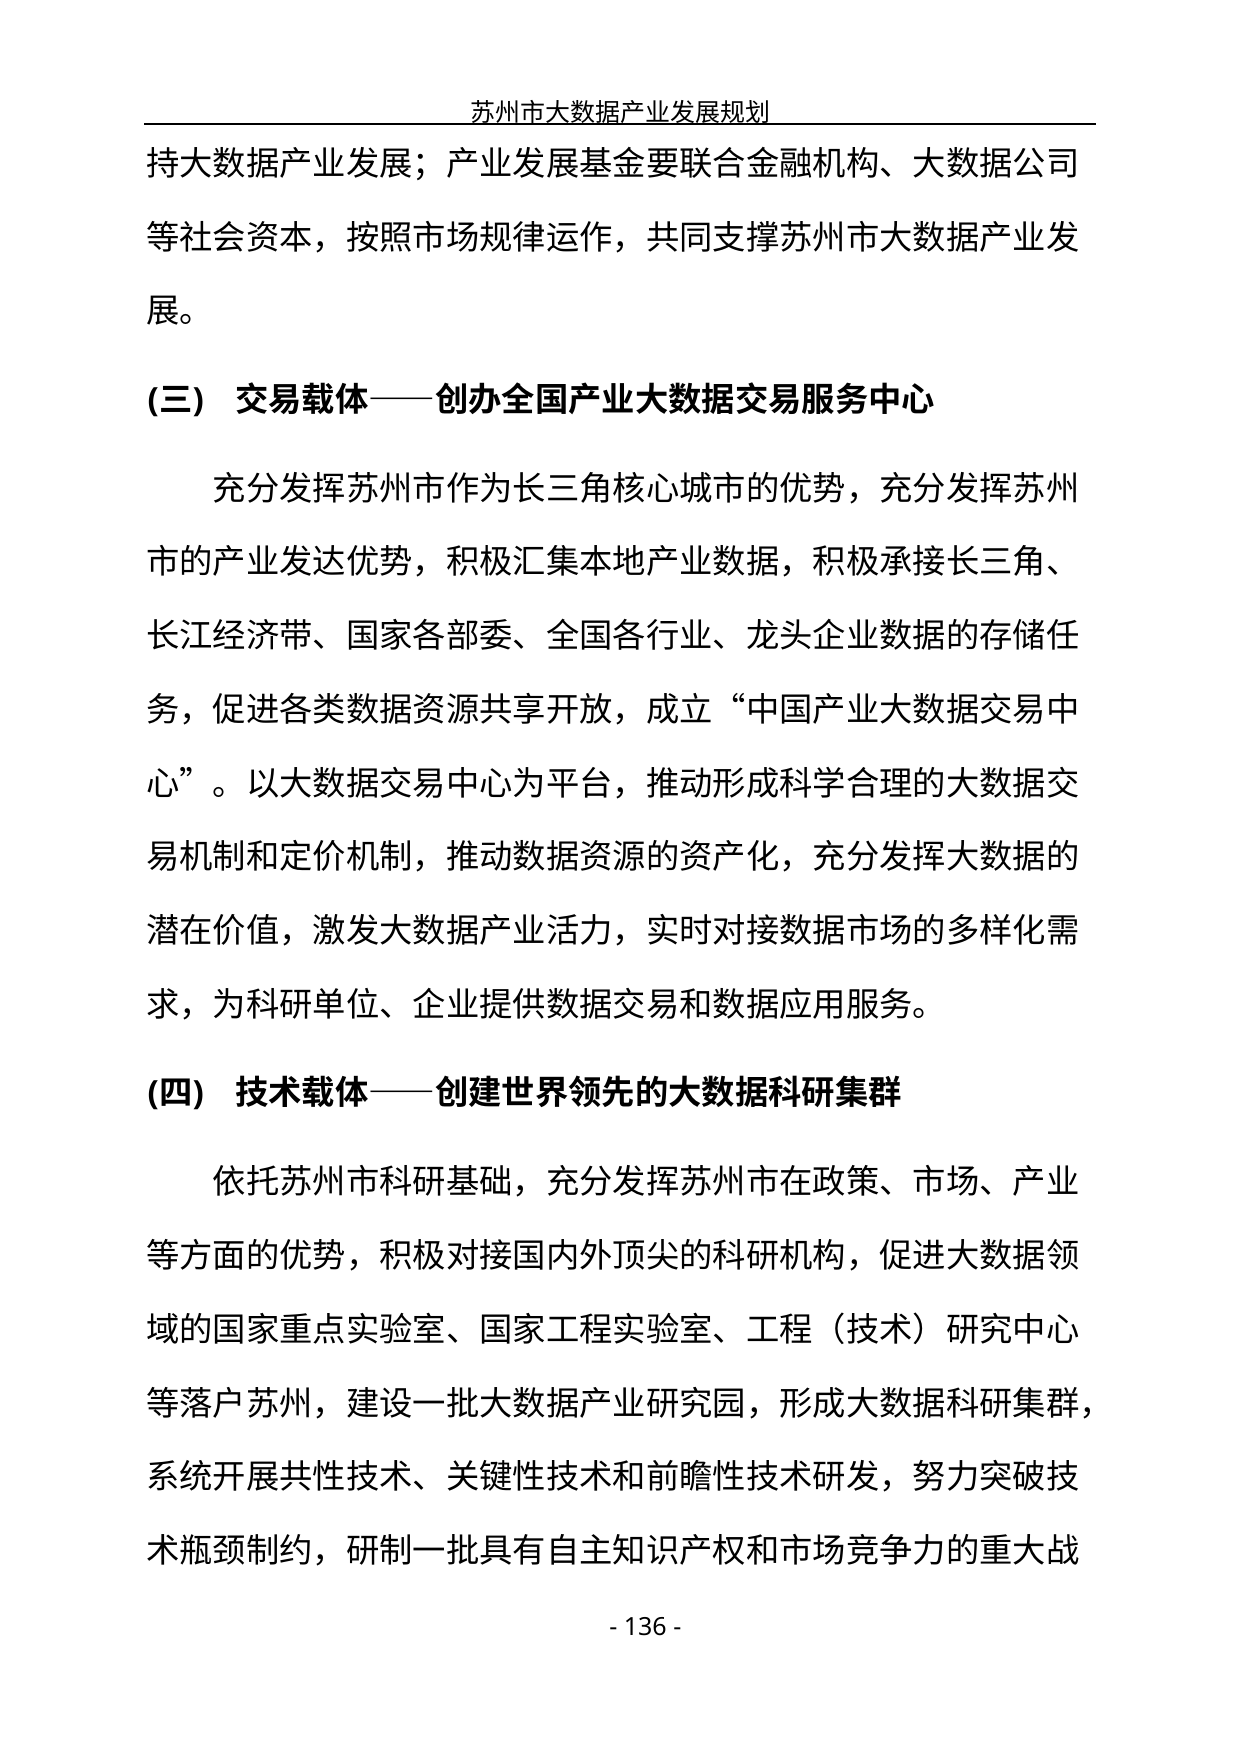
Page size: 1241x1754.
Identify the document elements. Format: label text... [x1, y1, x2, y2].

list 技术载体——创建世界领先的大数据科研集群 [147, 1066, 1105, 1114]
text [146, 1155, 1110, 1572]
text 充分发挥苏州市作为长三角核心城市的优势，充分发挥苏州市的产业发达优势，积极汇集本地产业数据，积极承接长三角、长江经济带、国家各部委、全国各行业、龙头企业数据的存储任务，促进各类数据资源共享开放，成立“中国产业大数据交易中心”。以大数据交易中心为平台，推动形成科学合理的大数据交易机制和定价机制，推动数据资源的资产化，充分发挥大数据的潜在价值，激发大数据产业活力，实时对接数据市场的多样化需求，为科研单位、企业提供数据交易和数据应用服务。 [146, 462, 1110, 1026]
list 交易载体——创办全国产业大数据交易服务中心 [147, 372, 1105, 421]
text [146, 137, 1110, 332]
